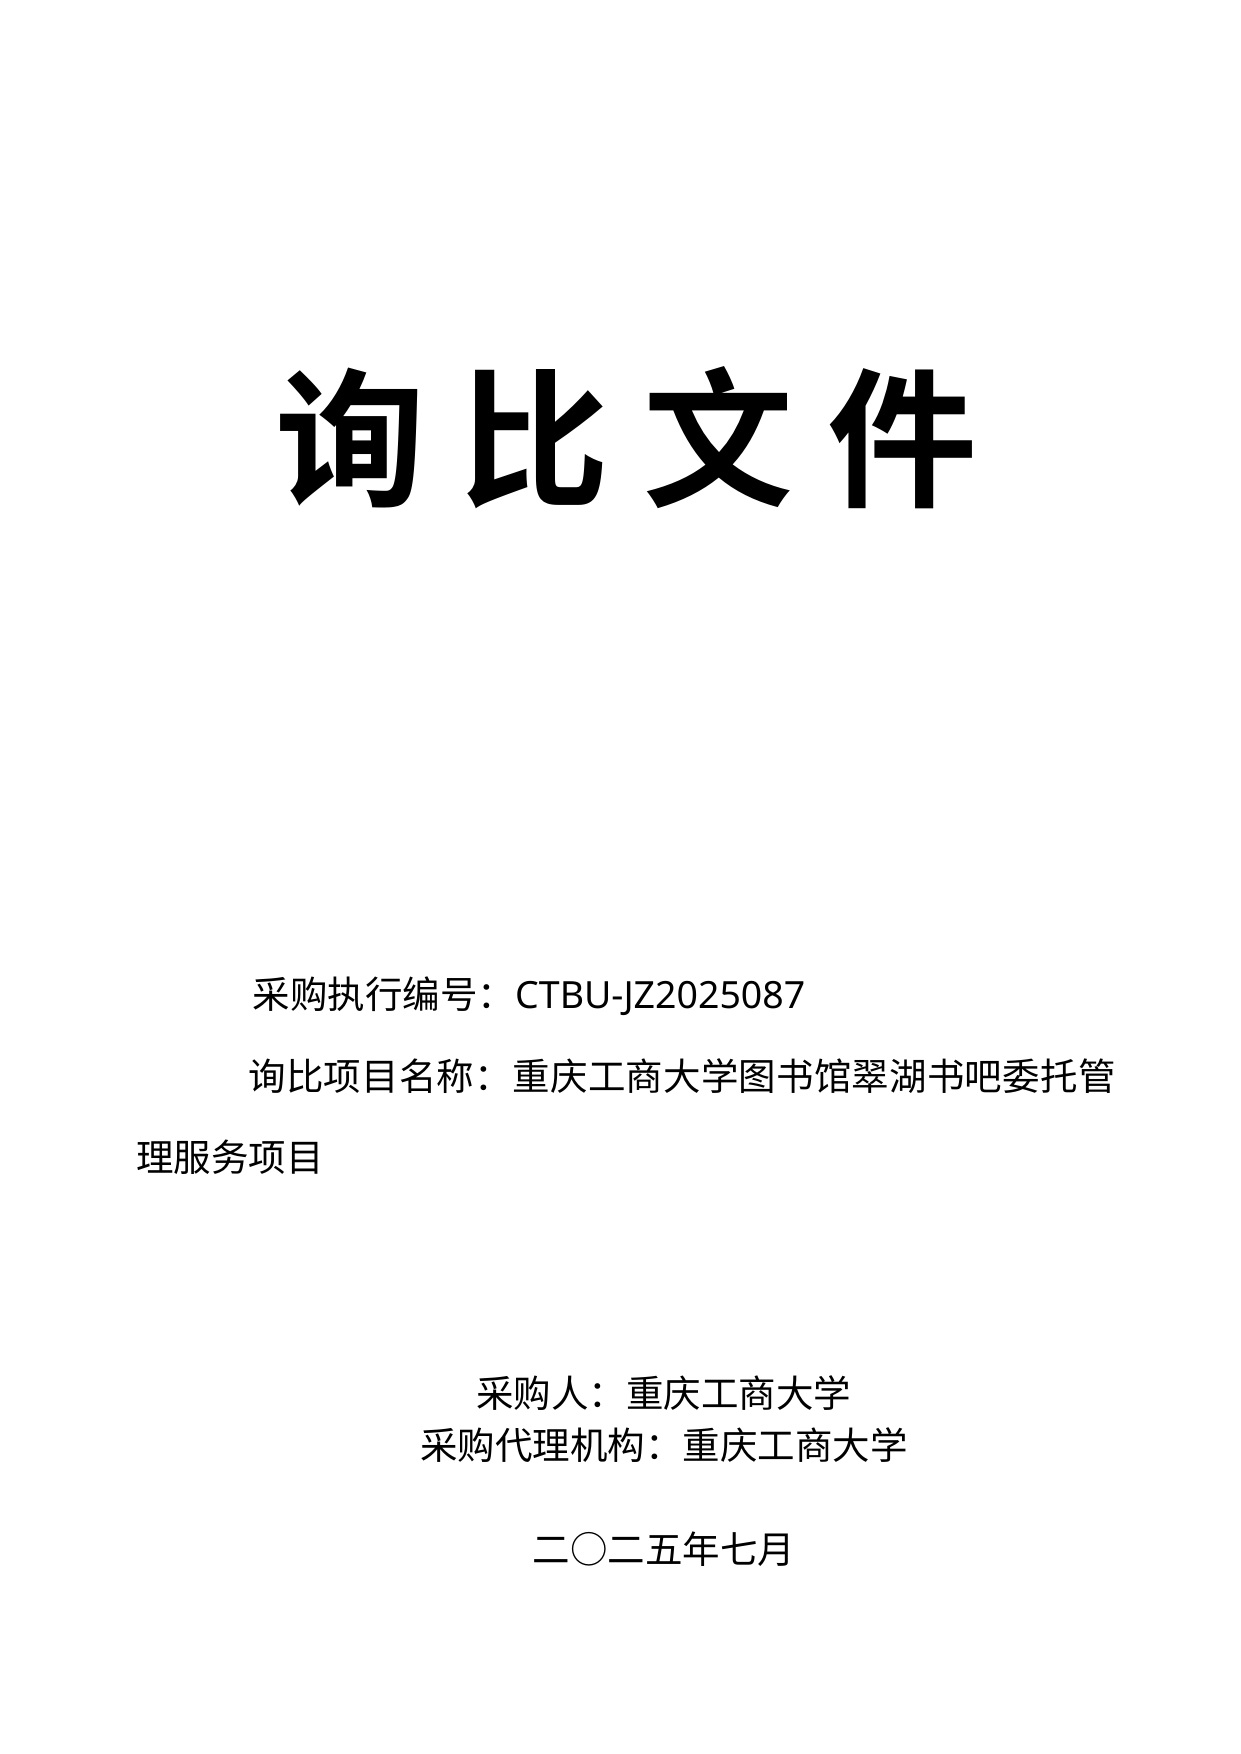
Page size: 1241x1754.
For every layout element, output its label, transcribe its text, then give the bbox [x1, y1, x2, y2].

text 采购执行编号：CTBU-JZ2025087 [136, 965, 1116, 1019]
text 采购代理机构：重庆工商大学 [136, 1418, 1116, 1470]
text 二○二五年七月 [136, 1522, 1116, 1574]
text 询 比 文 件 [136, 321, 1116, 538]
text 询比项目名称：重庆工商大学图书馆翠湖书吧委托管理服务项目 [136, 1047, 1116, 1182]
text 采购人：重庆工商大学 [136, 1366, 1116, 1418]
